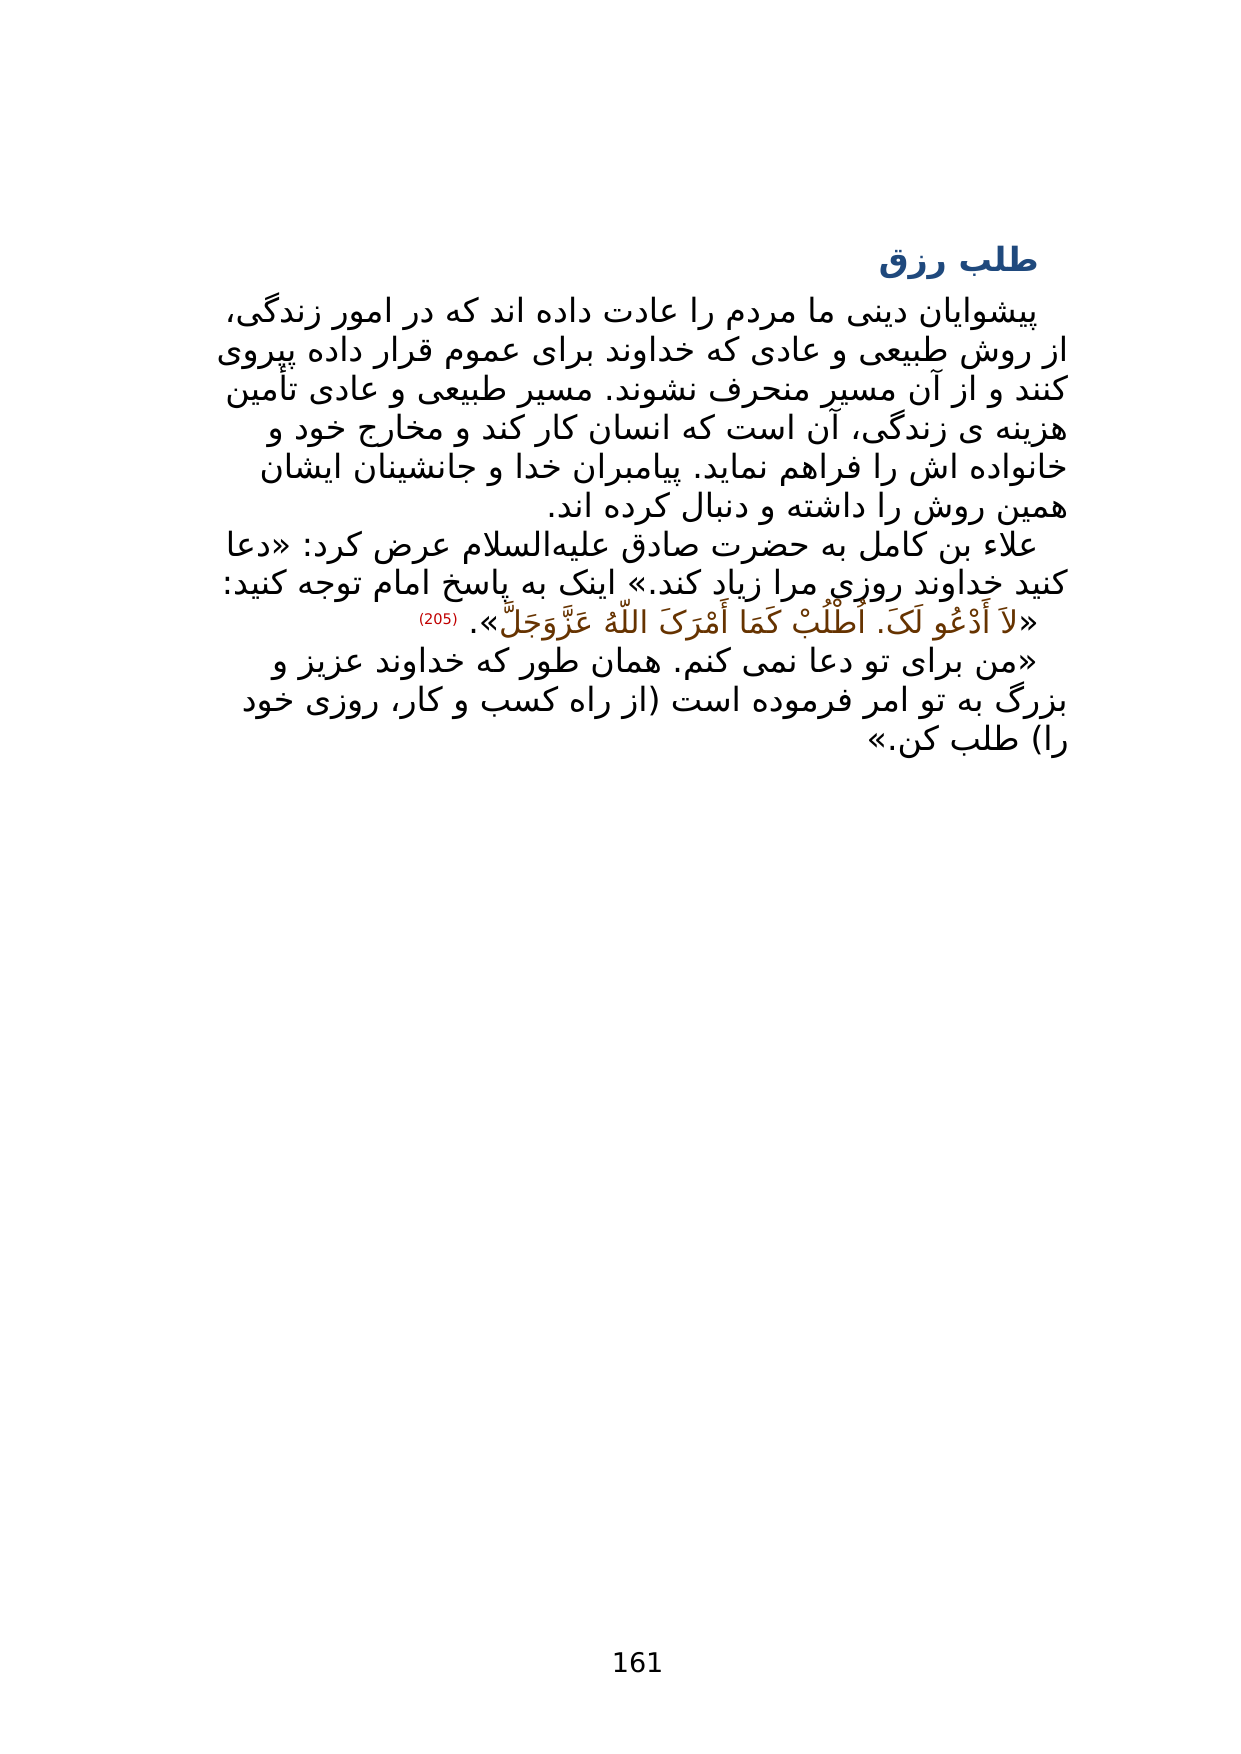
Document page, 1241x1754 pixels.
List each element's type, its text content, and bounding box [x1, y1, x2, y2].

text پیشوایان دینی ما مردم را عادت داده اند که در امور زندگی، از روش طبیعی و عادی که خداوند برای عموم قرار داده پیروی کنند و از آن مسیر منحرف نشوند. مسیر طبیعی و عادی تأمین هزینه ی زندگی، آن است که انسان کار کند و مخارج خود و خانواده اش را فراهم نماید. پیامبران خدا و جانشینان ایشان همین روش را داشته و دنبال کرده اند. [206, 292, 1069, 525]
subtitle طلب رزق [206, 241, 1069, 279]
text «من برای تو دعا نمی کنم. همان طور که خداوند عزیز و بزرگ به تو امر فرموده است (از راه کسب و کار، روزی خود را) طلب کن.» [206, 642, 1069, 758]
text «لاَ أَدْعُو لَکَ. اُطْلُبْ کَمَا أَمْرَکَ اللّهُ عَزَّوَجَلَّ». (205) [206, 603, 1069, 642]
text علاء بن کامل به حضرت صادق عليه‌السلام عرض کرد: «دعا کنید خداوند روزی مرا زیاد کند.» اینک به پاسخ امام توجه کنید: [206, 525, 1069, 603]
